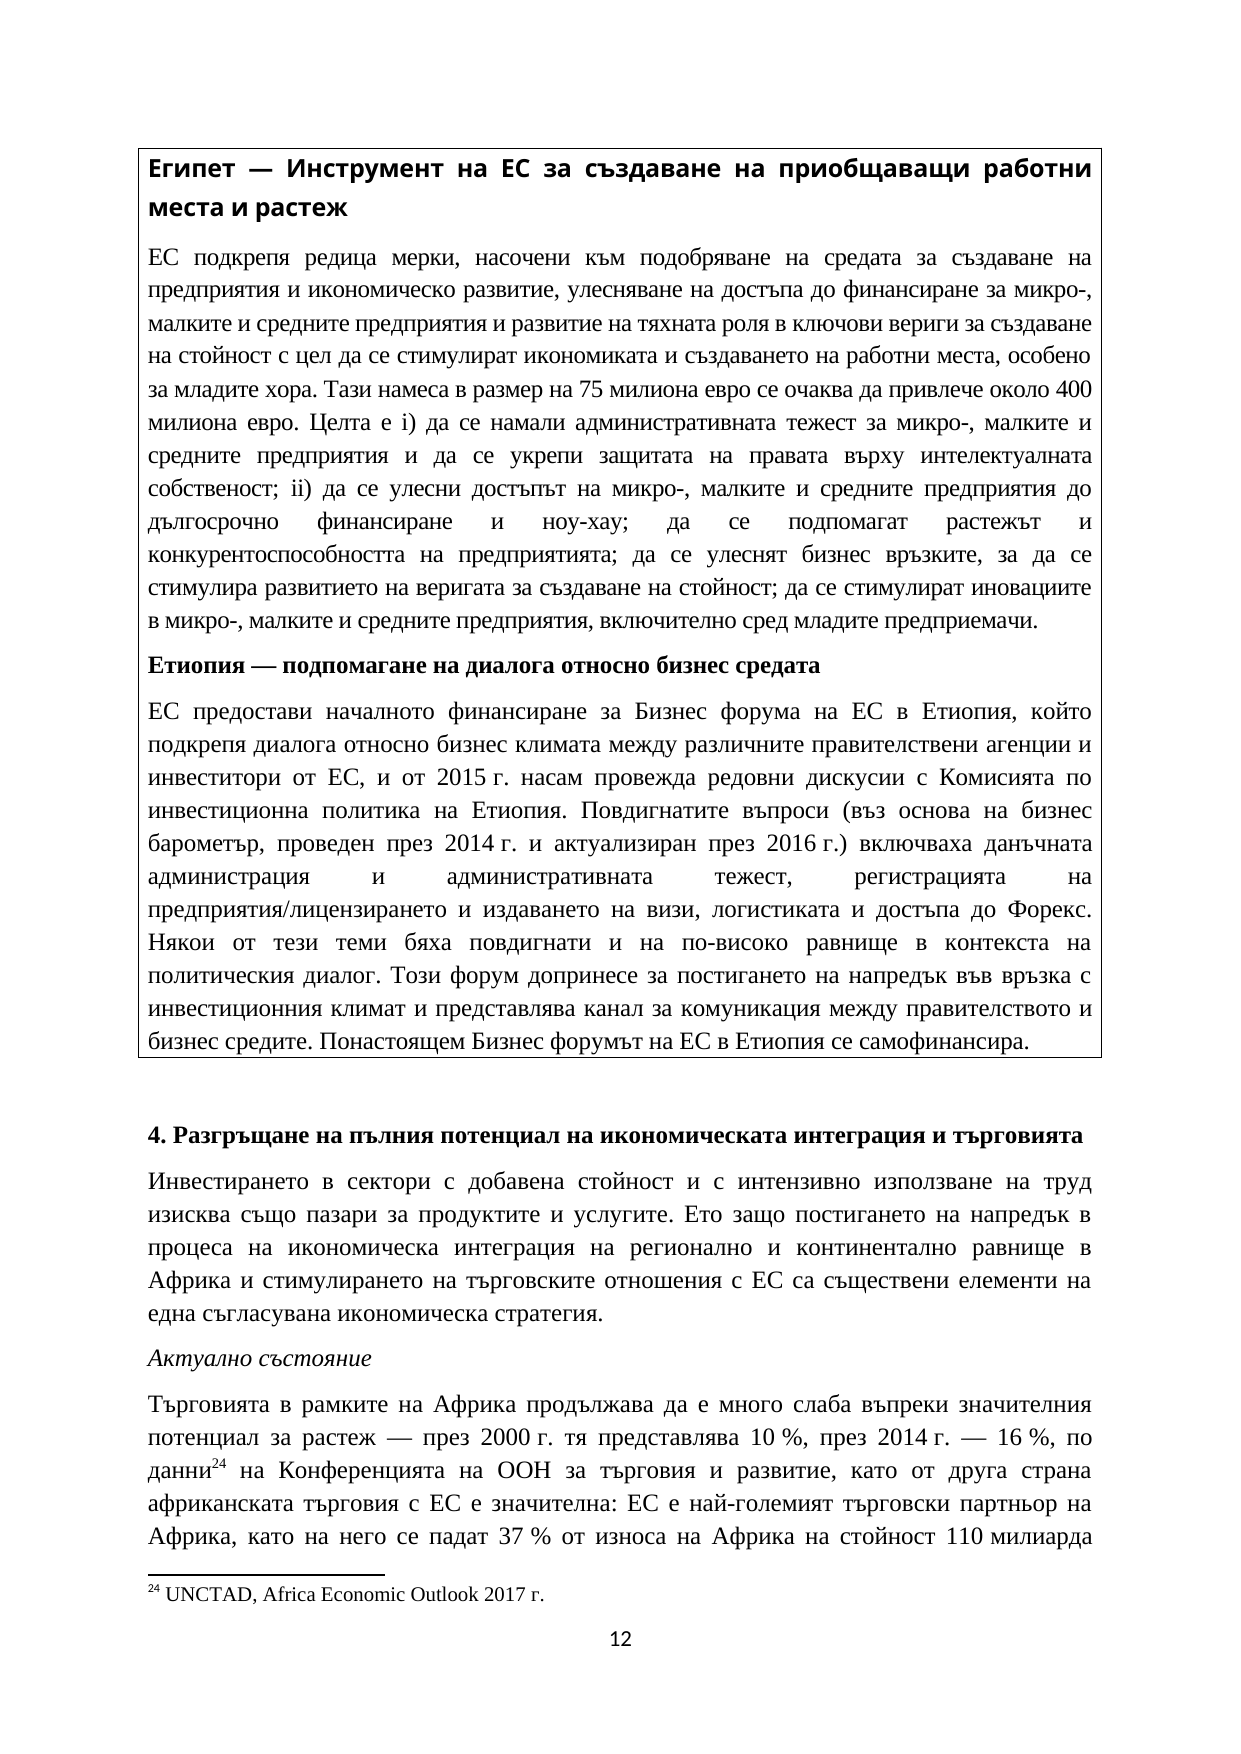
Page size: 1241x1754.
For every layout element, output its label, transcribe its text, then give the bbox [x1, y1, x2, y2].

text 4. Разгръщане на пълния потенциал на икономическата интеграция и търговията [148, 1120, 1093, 1149]
text Етиопия — подпомагане на диалога относно бизнес средата [139, 647, 1101, 679]
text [148, 1389, 1093, 1550]
text Актуално състояние [148, 1343, 1093, 1372]
text ЕС предостави началното финансиране за Бизнес форума на ЕС в Етиопия, който подкрепя диалога относно бизнес климата между различните правителствени агенции и инвеститори от ЕС, и от 2015 г. насам провежда редовни дискусии с Комисията по инвестиционна политика на Етиопия. Повдигнатите въпроси (въз основа на бизнес барометър, проведен през 2014 г. и актуализиран през 2016 г.) включваха данъчната администрация и административната тежест, регистрацията на предприятия/лицензирането и издаването на визи, логистиката и достъпа до Форекс. Някои от тези теми бяха повдигнати и на по-високо равнище в контекста на политическия диалог. Този форум допринесе за постигането на напредък във връзка с инвестиционния климат и представлява канал за комуникация между правителството и бизнес средите. Понастоящем Бизнес форумът на ЕС в Етиопия се самофинансира. [139, 693, 1101, 1057]
text Египет — Инструмент на ЕС за създаване на приобщаващи работни места и растеж [139, 149, 1101, 224]
text Инвестирането в сектори с добавена стойност и с интензивно използване на труд изисква също пазари за продуктите и услугите. Ето защо постигането на напредък в процеса на икономическа интеграция на регионално и континентално равнище в Африка и стимулирането на търговските отношения с ЕС са съществени елементи на една съгласувана икономическа стратегия. [148, 1166, 1093, 1327]
text ЕС подкрепя редица мерки, насочени към подобряване на средата за създаване на предприятия и икономическо развитие, улесняване на достъпа до финансиране за микро-, малките и средните предприятия и развитие на тяхната роля в ключови вериги за създаване на стойност с цел да се стимулират икономиката и създаването на работни места, особено за младите хора. Тази намеса в размер на 75 милиона евро се очаква да привлече около 400 милиона евро. Целта е i) да се намали административната тежест за микро-, малките и средните предприятия и да се укрепи защитата на правата върху интелектуалната собственост; ii) да се улесни достъпът на микро-, малките и средните предприятия до дългосрочно финансиране и ноу-хау; да се подпомагат растежът и конкурентоспособността на предприятията; да се улеснят бизнес връзките, за да се стимулира развитието на веригата за създаване на стойност; да се стимулират иновациите в микро-, малките и средните предприятия, включително сред младите предприемачи. [139, 238, 1101, 633]
